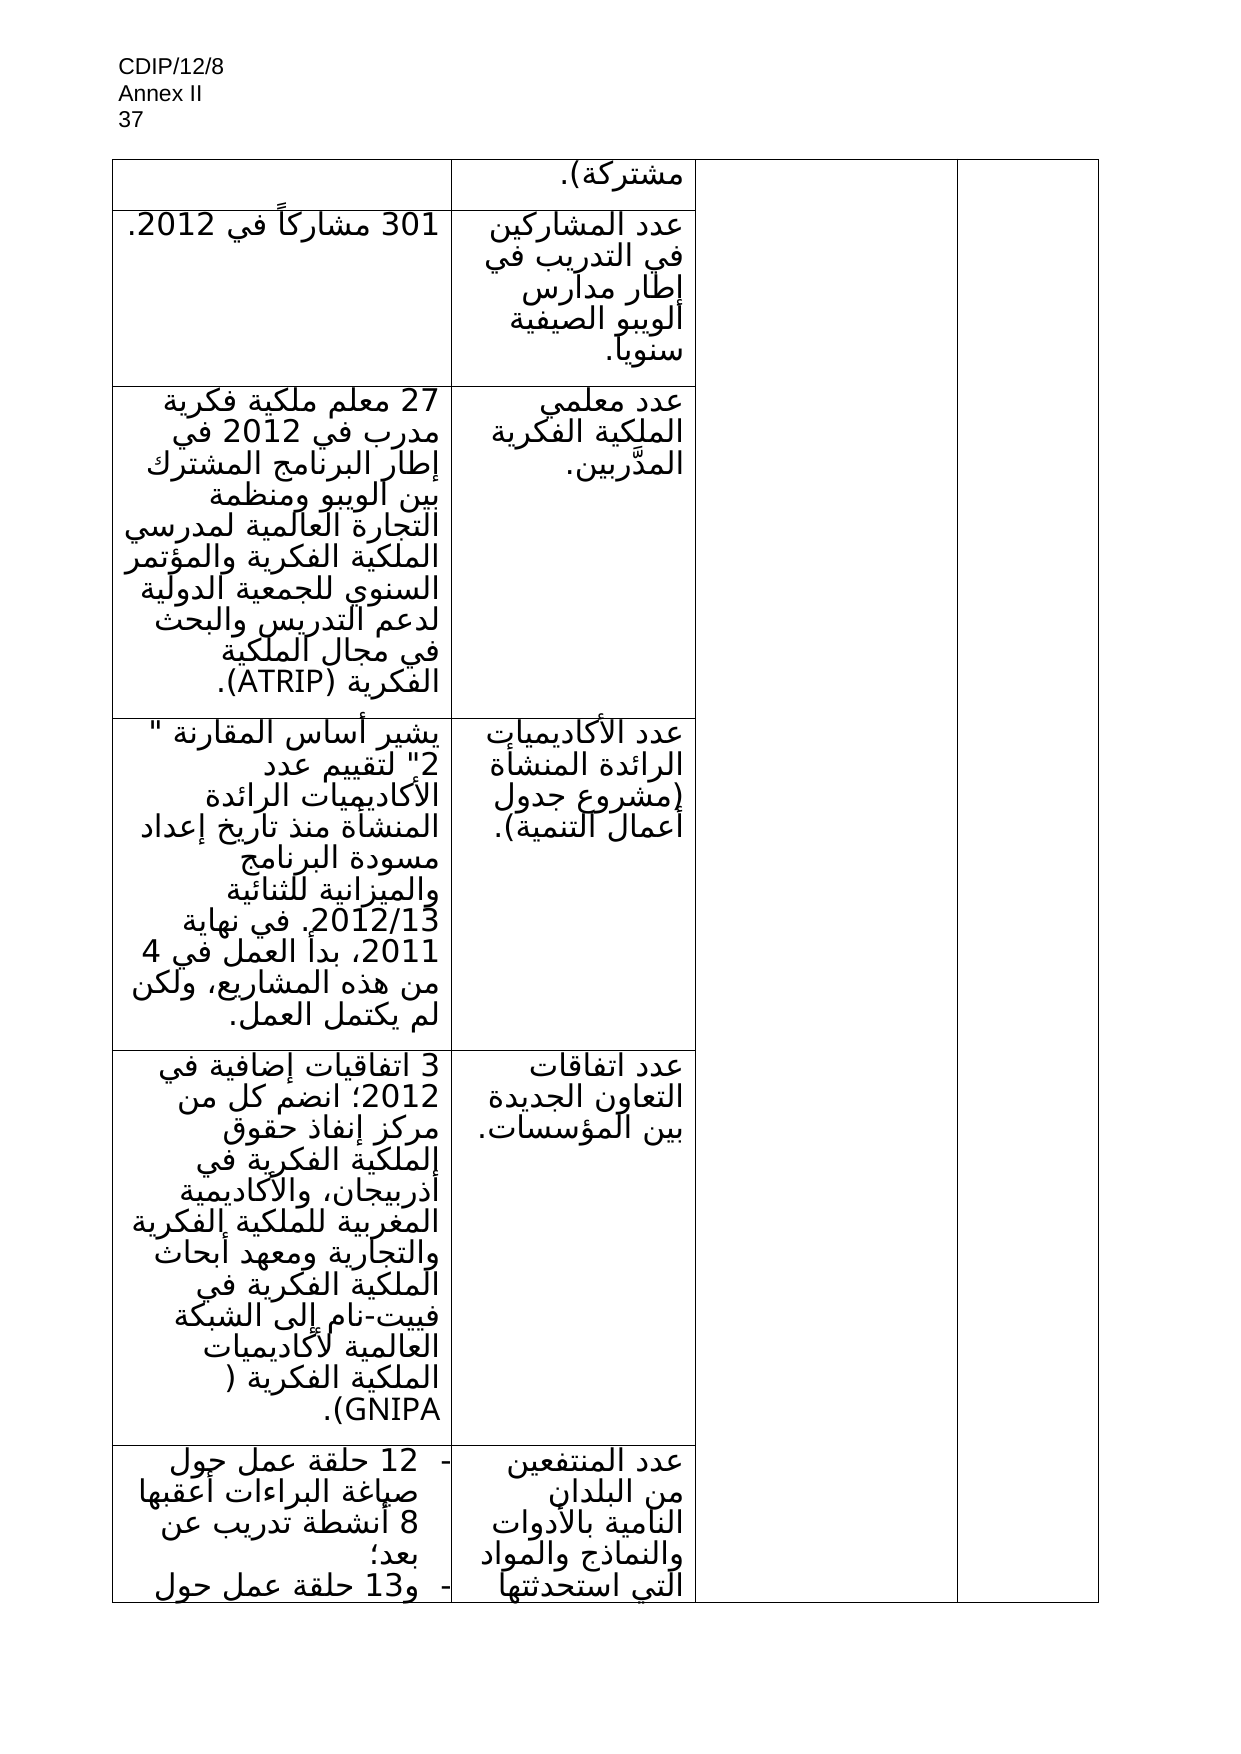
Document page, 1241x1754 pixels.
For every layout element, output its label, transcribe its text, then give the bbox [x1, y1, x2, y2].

table_cell يشير أساس المقارنة "2" لتقييم عدد الأكاديميات الرائدة المنشأة منذ تاريخ إعداد مسودة البرنامج والميزانية للثنائية 2012/13. في نهاية 2011، بدأ العمل في 4 من هذه المشاريع، ولكن لم يكتمل العمل. [113, 719, 451, 1050]
table_cell 301 مشاركاً في 2012. [113, 211, 451, 386]
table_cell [452, 1446, 695, 1602]
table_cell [452, 160, 695, 209]
table_cell 27 معلم ملكية فكرية مدرب في 2012 في إطار البرنامج المشترك بين الويبو ومنظمة التجارة العالمية لمدرسي الملكية الفكرية والمؤتمر السنوي للجمعية الدولية لدعم التدريس والبحث في مجال الملكية الفكرية (ATRIP). [113, 387, 451, 718]
table_cell 72 [113, 160, 451, 209]
table_cell عدد المشاركين في التدريب في إطار مدارس الويبو الصيفية سنويا. [452, 211, 695, 386]
table_cell 3 اتفاقيات إضافية في 2012؛ انضم كل من مركز إنفاذ حقوق الملكية الفكرية في أذربيجان، والأكاديمية المغربية للملكية الفكرية والتجارية ومعهد أبحاث الملكية الفكرية في فييت-نام إلى الشبكة العالمية لأكاديميات الملكية الفكرية (GNIPA). [113, 1051, 451, 1445]
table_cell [113, 1446, 451, 1602]
table_cell عدد اتفاقات التعاون الجديدة بين المؤسسات. [452, 1051, 695, 1445]
table_cell عدد معلمي الملكية الفكرية المدَّربين. [452, 387, 695, 718]
table_cell عدد الأكاديميات الرائدة المنشأة (مشروع جدول أعمال التنمية). [452, 719, 695, 1050]
